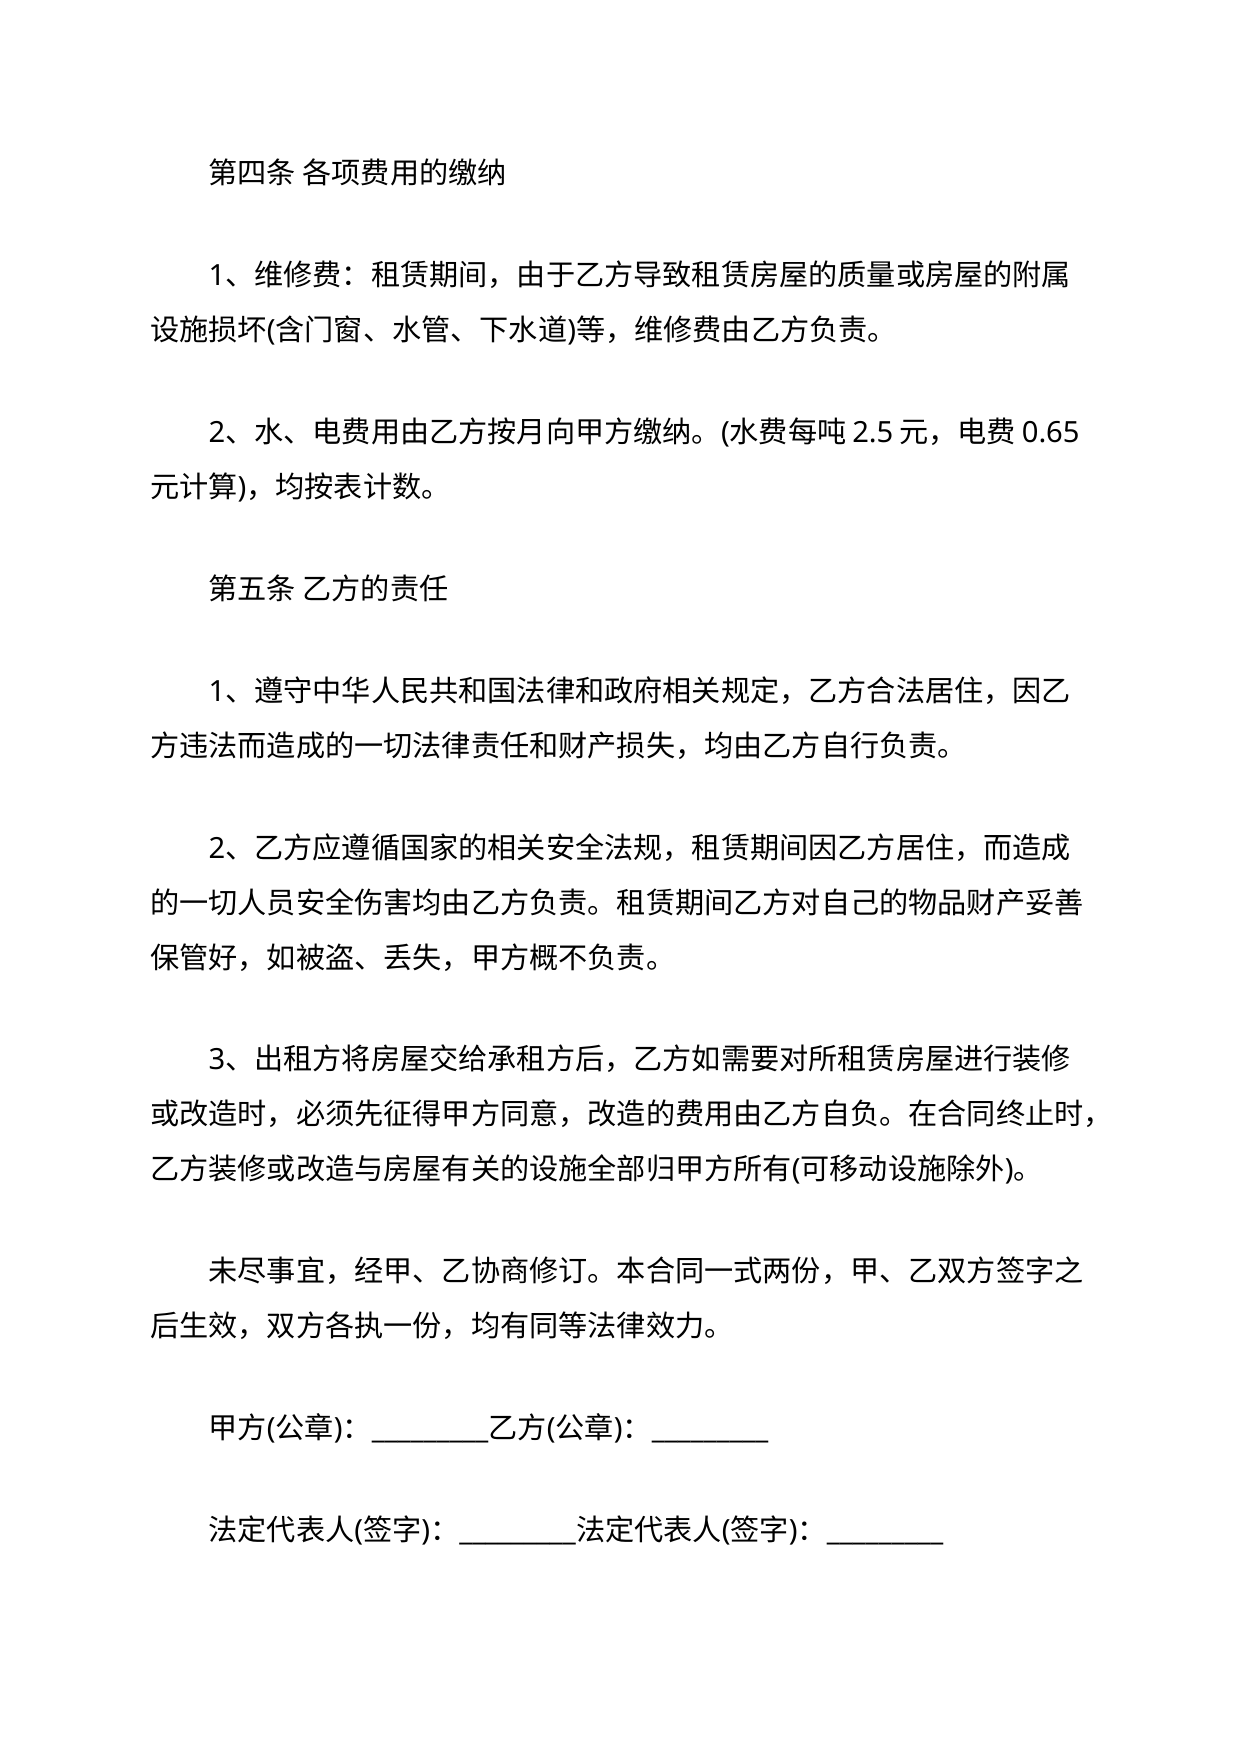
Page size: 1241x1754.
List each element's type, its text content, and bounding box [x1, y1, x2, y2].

text 2、水、电费用由乙方按月向甲方缴纳。(水费每吨2.5元，电费0.65元计算)，均按表计数。 [150, 409, 1090, 506]
text 法定代表人(签字)：_________法定代表人(签字)：_________ [150, 1506, 1090, 1549]
text 甲方(公章)：_________乙方(公章)：_________ [150, 1404, 1090, 1447]
text 未尽事宜，经甲、乙协商修订。本合同一式两份，甲、乙双方签字之后生效，双方各执一份，均有同等法律效力。 [150, 1248, 1090, 1345]
text 1、遵守中华人民共和国法律和政府相关规定，乙方合法居住，因乙方违法而造成的一切法律责任和财产损失，均由乙方自行负责。 [150, 667, 1090, 765]
text 3、出租方将房屋交给承租方后，乙方如需要对所租赁房屋进行装修或改造时，必须先征得甲方同意，改造的费用由乙方自负。在合同终止时，乙方装修或改造与房屋有关的设施全部归甲方所有(可移动设施除外)。 [150, 1036, 1090, 1188]
text 第四条 各项费用的缴纳 [150, 150, 1090, 192]
text 第五条 乙方的责任 [150, 566, 1090, 608]
text 1、维修费：租赁期间，由于乙方导致租赁房屋的质量或房屋的附属设施损坏(含门窗、水管、下水道)等，维修费由乙方负责。 [150, 252, 1090, 349]
text 2、乙方应遵循国家的相关安全法规，租赁期间因乙方居住，而造成的一切人员安全伤害均由乙方负责。租赁期间乙方对自己的物品财产妥善保管好，如被盗、丢失，甲方概不负责。 [150, 824, 1090, 976]
